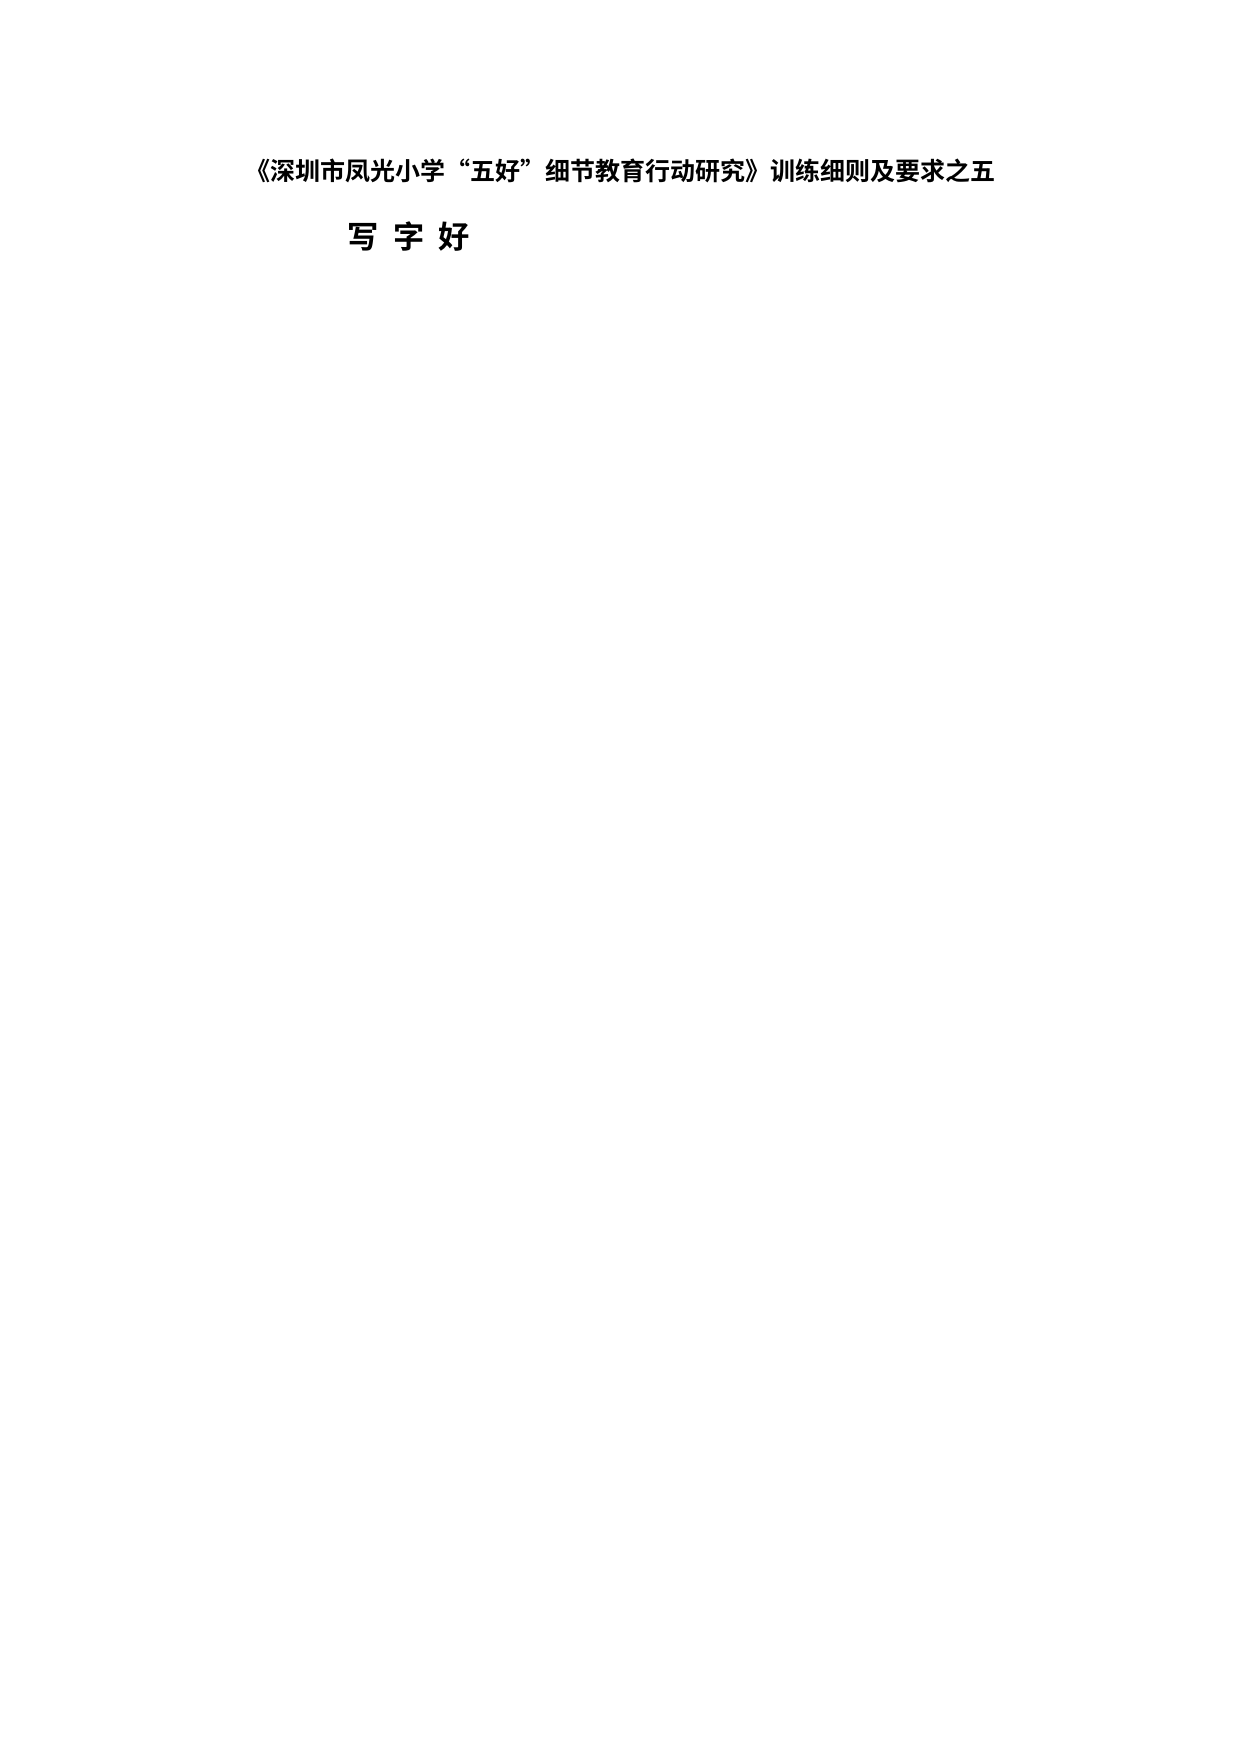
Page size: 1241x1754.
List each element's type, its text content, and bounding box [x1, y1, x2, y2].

text 《深圳市凤光小学“五好”细节教育行动研究》训练细则及要求之五 [187, 137, 1053, 202]
text 写 字 好 [187, 202, 1053, 267]
